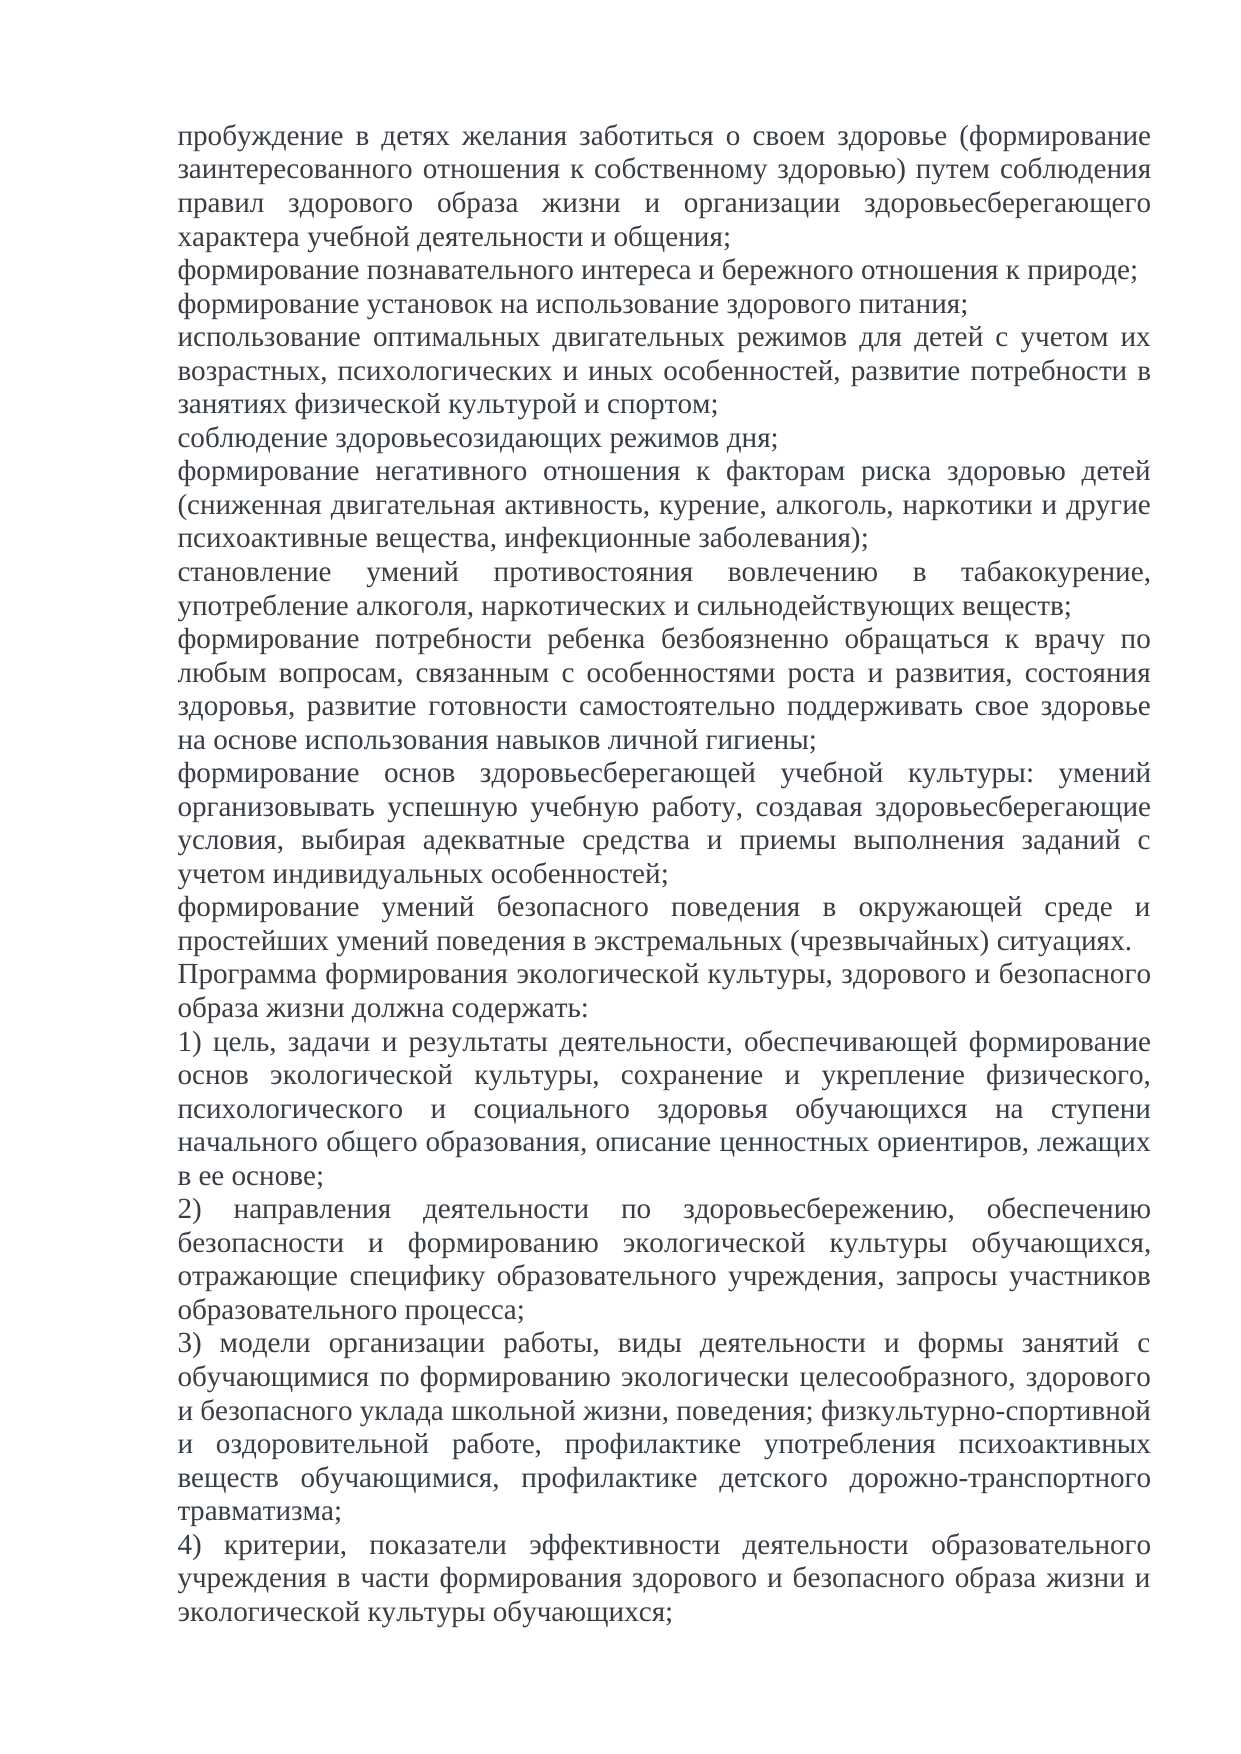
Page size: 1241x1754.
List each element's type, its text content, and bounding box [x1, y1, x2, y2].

text соблюдение здоровьесозидающих режимов дня; [177, 420, 1152, 453]
text 2) направления деятельности по здоровьесбережению, обеспечению безопасности и формированию экологической культуры обучающихся, отражающие специфику образовательного учреждения, запросы участников образовательного процесса; [177, 1191, 1152, 1326]
text становление умений противостояния вовлечению в табакокурение, употребление алкоголя, наркотических и сильнодействующих веществ; [177, 554, 1152, 621]
text формирование потребности ребенка безбоязненно обращаться к врачу по любым вопросам, связанным с особенностями роста и развития, состояния здоровья, развитие готовности самостоятельно поддерживать свое здоровье на основе использования навыков личной гигиены; [177, 621, 1152, 755]
text 3) модели организации работы, виды деятельности и формы занятий с обучающимися по формированию экологически целесообразного, здорового и безопасного уклада школьной жизни, поведения; физкультурно-спортивной и оздоровительной работе, профилактике употребления психоактивных веществ обучающимися, профилактике детского дорожно-транспортного травматизма; [177, 1326, 1152, 1527]
text использование оптимальных двигательных режимов для детей с учетом их возрастных, психологических и иных особенностей, развитие потребности в занятиях физической культурой и спортом; [177, 319, 1152, 420]
text Программа формирования экологической культуры, здорового и безопасного образа жизни должна содержать: [177, 957, 1152, 1024]
text 4) критерии, показатели эффективности деятельности образовательного учреждения в части формирования здорового и безопасного образа жизни и экологической культуры обучающихся; [177, 1527, 1152, 1627]
text формирование негативного отношения к факторам риска здоровью детей (сниженная двигательная активность, курение, алкоголь, наркотики и другие психоактивные вещества, инфекционные заболевания); [177, 453, 1152, 554]
text 1) цель, задачи и результаты деятельности, обеспечивающей формирование основ экологической культуры, сохранение и укрепление физического, психологического и социального здоровья обучающихся на ступени начального общего образования, описание ценностных ориентиров, лежащих в ее основе; [177, 1024, 1152, 1191]
text формирование основ здоровьесберегающей учебной культуры: умений организовывать успешную учебную работу, создавая здоровьесберегающие условия, выбирая адекватные средства и приемы выполнения заданий с учетом индивидуальных особенностей; [177, 755, 1152, 889]
text формирование установок на использование здорового питания; [177, 286, 1152, 319]
text пробуждение в детях желания заботиться о своем здоровье (формирование заинтересованного отношения к собственному здоровью) путем соблюдения правил здорового образа жизни и организации здоровьесберегающего характера учебной деятельности и общения; [177, 118, 1152, 252]
text формирование познавательного интереса и бережного отношения к природе; [177, 252, 1152, 286]
text формирование умений безопасного поведения в окружающей среде и простейших умений поведения в экстремальных (чрезвычайных) ситуациях. [177, 889, 1152, 957]
